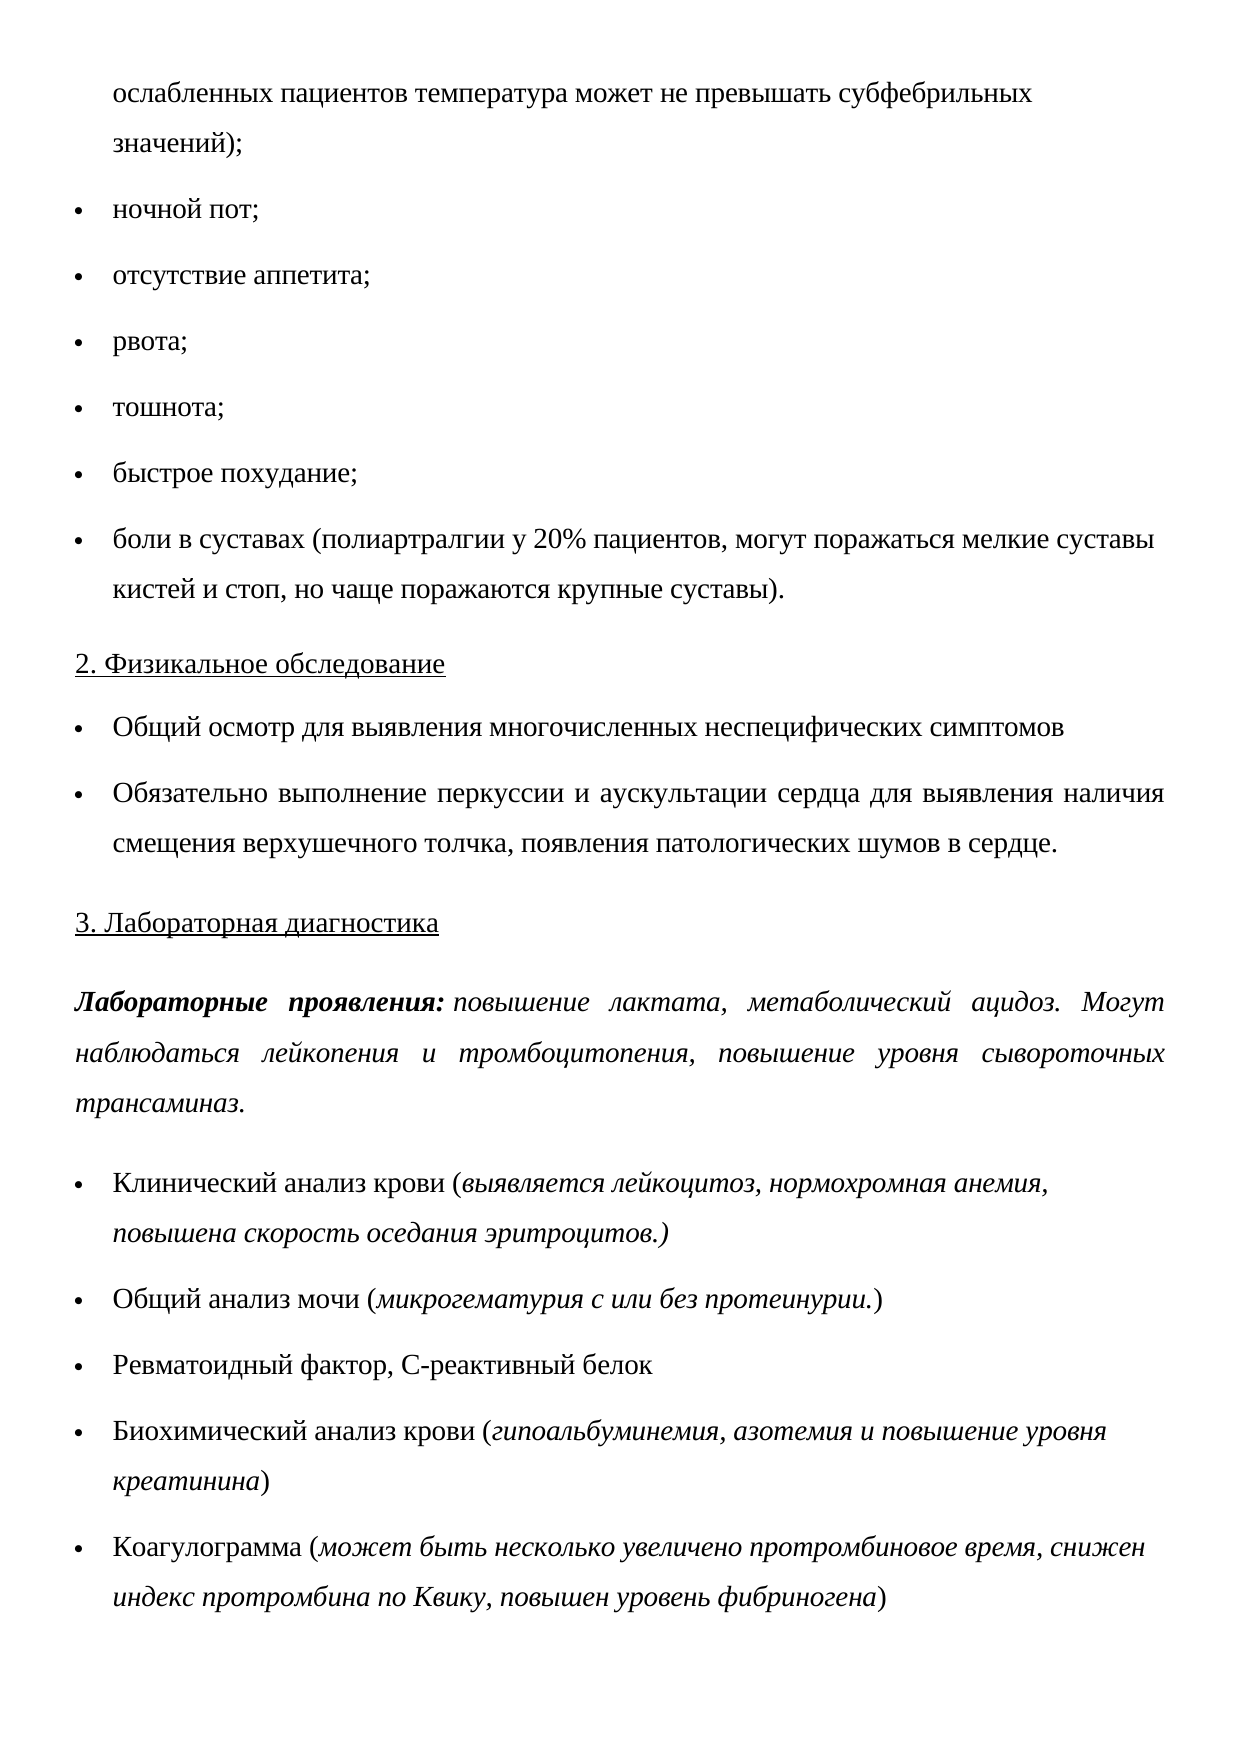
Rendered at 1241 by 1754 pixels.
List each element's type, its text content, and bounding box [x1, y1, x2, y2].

list рвота; [75, 323, 1165, 357]
list быстрое похудание; [75, 455, 1165, 488]
list Ревматоидный фактор, С-реактивный белок [75, 1347, 1165, 1380]
list боли в суставах (полиартралгии у 20% пациентов, могут поражаться мелкие суставы кистей и стоп, но чаще поражаются крупные суставы). [75, 521, 1165, 605]
list Биохимический анализ крови (гипоальбуминемия, азотемия и повышение уровня креатинина) [75, 1413, 1165, 1497]
text 3. Лабораторная диагностика [75, 905, 1165, 939]
list Коагулограмма (может быть несколько увеличено протромбиновое время, снижен индекс протромбина по Квику, повышен уровень фибриногена) [75, 1529, 1165, 1613]
list Общий анализ мочи (микрогематурия с или без протеинурии.) [75, 1281, 1165, 1314]
list Обязательно выполнение перкуссии и аускультации сердца для выявления наличия смещения верхушечного толчка, появления патологических шумов в сердце. [75, 775, 1165, 859]
list Общий осмотр для выявления многочисленных неспецифических симптомов [75, 709, 1165, 743]
list тошнота; [75, 389, 1165, 423]
list ночной пот; [75, 191, 1165, 225]
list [75, 75, 1165, 159]
list Клинический анализ крови (выявляется лейкоцитоз, нормохромная анемия, повышена скорость оседания эритроцитов.) [75, 1165, 1165, 1248]
list отсутствие аппетита; [75, 257, 1165, 291]
text 2. Физикальное обследование [75, 647, 1165, 680]
text Лабораторные проявления: повышение лактата, метаболический ацидоз. Могут наблюдаться лейкопения и тромбоцитопения, повышение уровня сывороточных трансаминаз. [75, 984, 1165, 1119]
